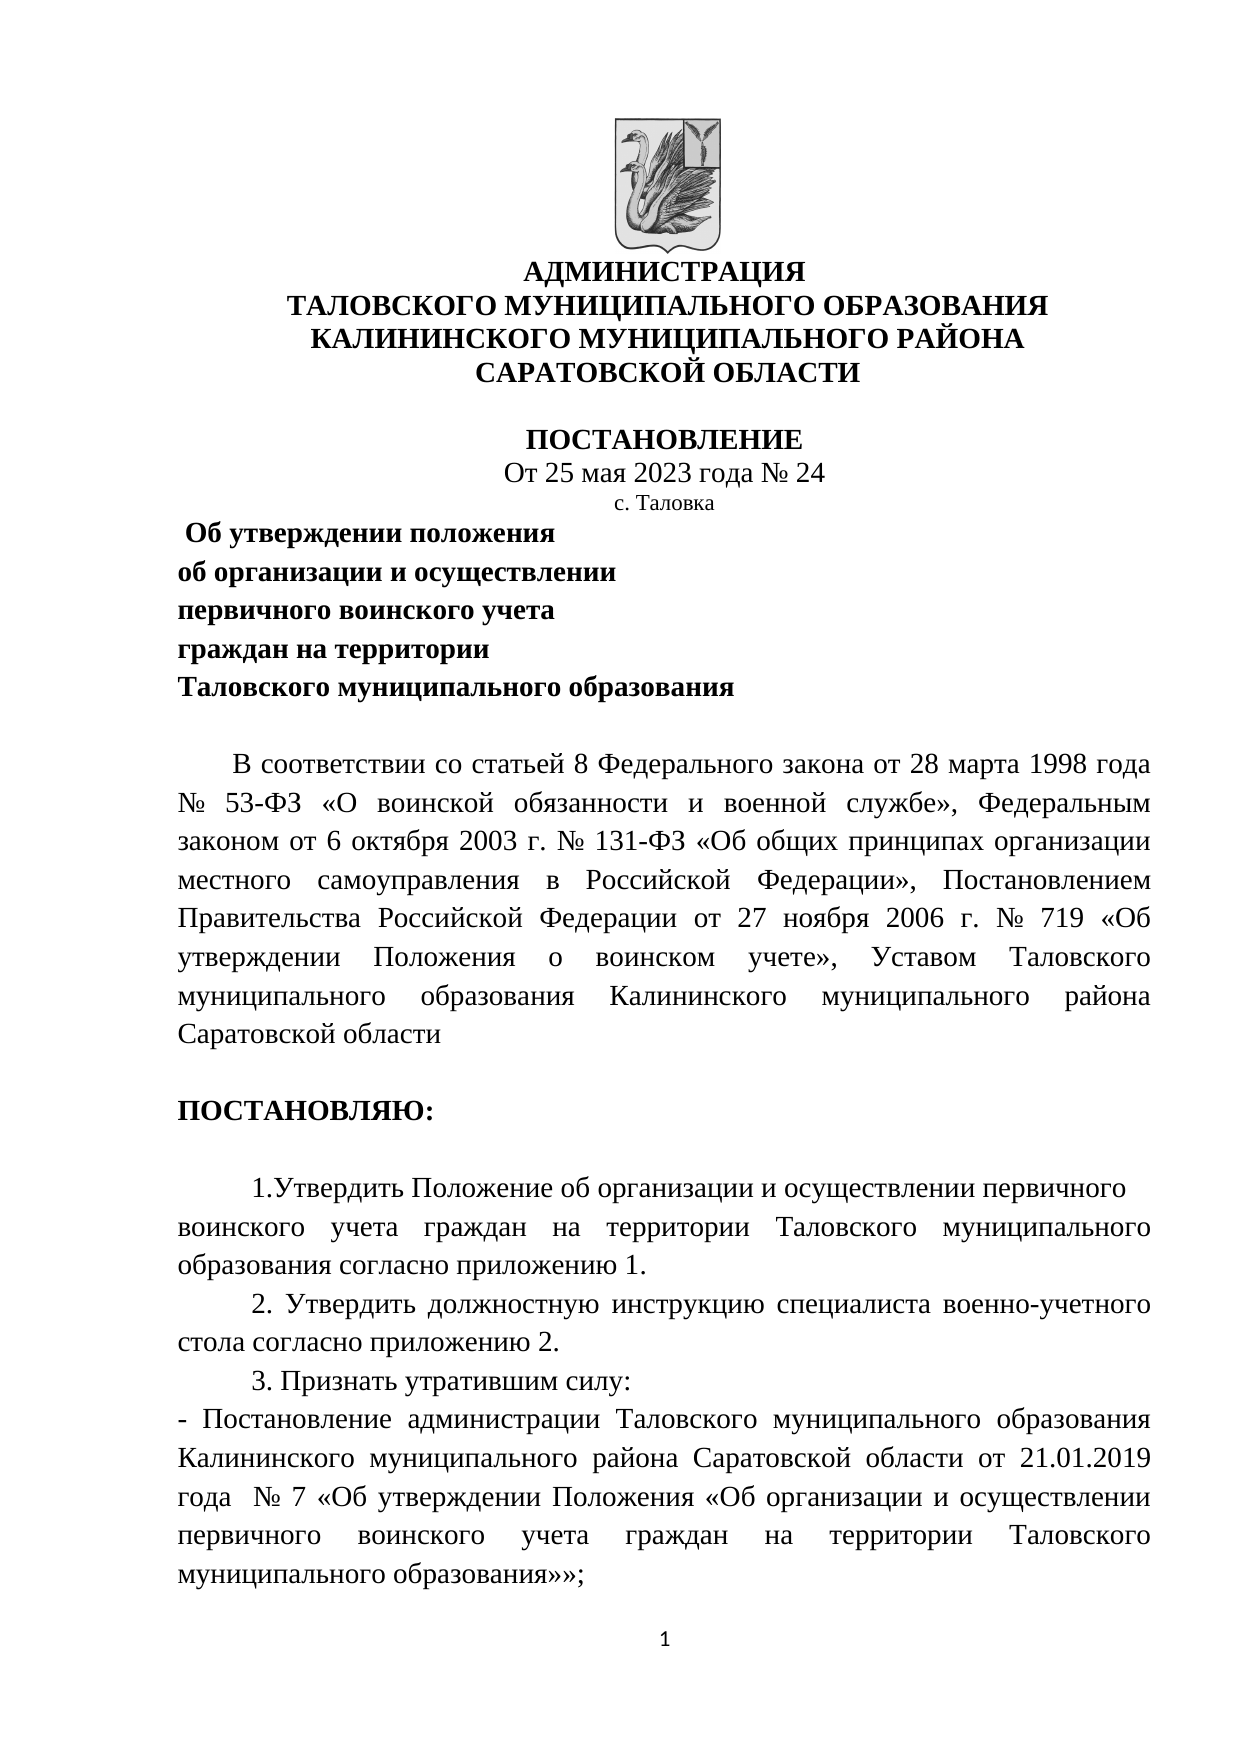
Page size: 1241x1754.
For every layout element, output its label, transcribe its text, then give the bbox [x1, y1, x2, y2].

text САРАТОВСКОЙ ОБЛАСТИ [177, 355, 1158, 388]
text 2. Утвердить должностную инструкцию специалиста военно-учетного стола согласно приложению 2. [177, 1286, 1152, 1358]
text 3. Признать утратившим силу: [177, 1363, 1152, 1397]
picture [614, 118, 721, 254]
text с. Таловка [177, 489, 1151, 515]
text Таловского муниципального образования [177, 669, 1152, 703]
text воинского учета граждан на территории Таловского муниципального образования согласно приложению 1. [177, 1209, 1152, 1281]
text ПОСТАНОВЛЕНИЕ [177, 422, 1152, 455]
text От 25 мая 2023 года № 24 [177, 455, 1151, 489]
text - Постановление администрации Таловского муниципального образования Калининского муниципального района Саратовской области от 21.01.2019 года № 7 «Об утверждении Положения «Об организации и осуществлении первичного воинского учета граждан на территории Таловского муниципального образования»»; [177, 1402, 1152, 1589]
text Об утверждении положения [177, 515, 1152, 549]
text КАЛИНИНСКОГО МУНИЦИПАЛЬНОГО РАЙОНА [177, 321, 1158, 355]
text ПОСТАНОВЛЯЮ: [177, 1093, 1152, 1127]
text первичного воинского учета [177, 592, 1152, 626]
text 1.Утвердить Положение об организации и осуществлении первичного [177, 1170, 1152, 1204]
text В соответствии со статьей 8 Федерального закона от 28 марта 1998 года № 53-ФЗ «О воинской обязанности и военной службе», Федеральным законом от 6 октября 2003 г. № 131-ФЗ «Об общих принципах организации местного самоуправления в Российской Федерации», Постановлением Правительства Российской Федерации от 27 ноября 2006 г. № 719 «Об утверждении Положения о воинском учете», Уставом Таловского муниципального образования Калининского муниципального района Саратовской области [177, 746, 1152, 1050]
text граждан на территории [177, 631, 1152, 664]
text об организации и осуществлении [177, 554, 1152, 587]
text ТАЛОВСКОГО МУНИЦИПАЛЬНОГО ОБРАЗОВАНИЯ [177, 288, 1158, 321]
text АДМИНИСТРАЦИЯ [177, 254, 1152, 288]
